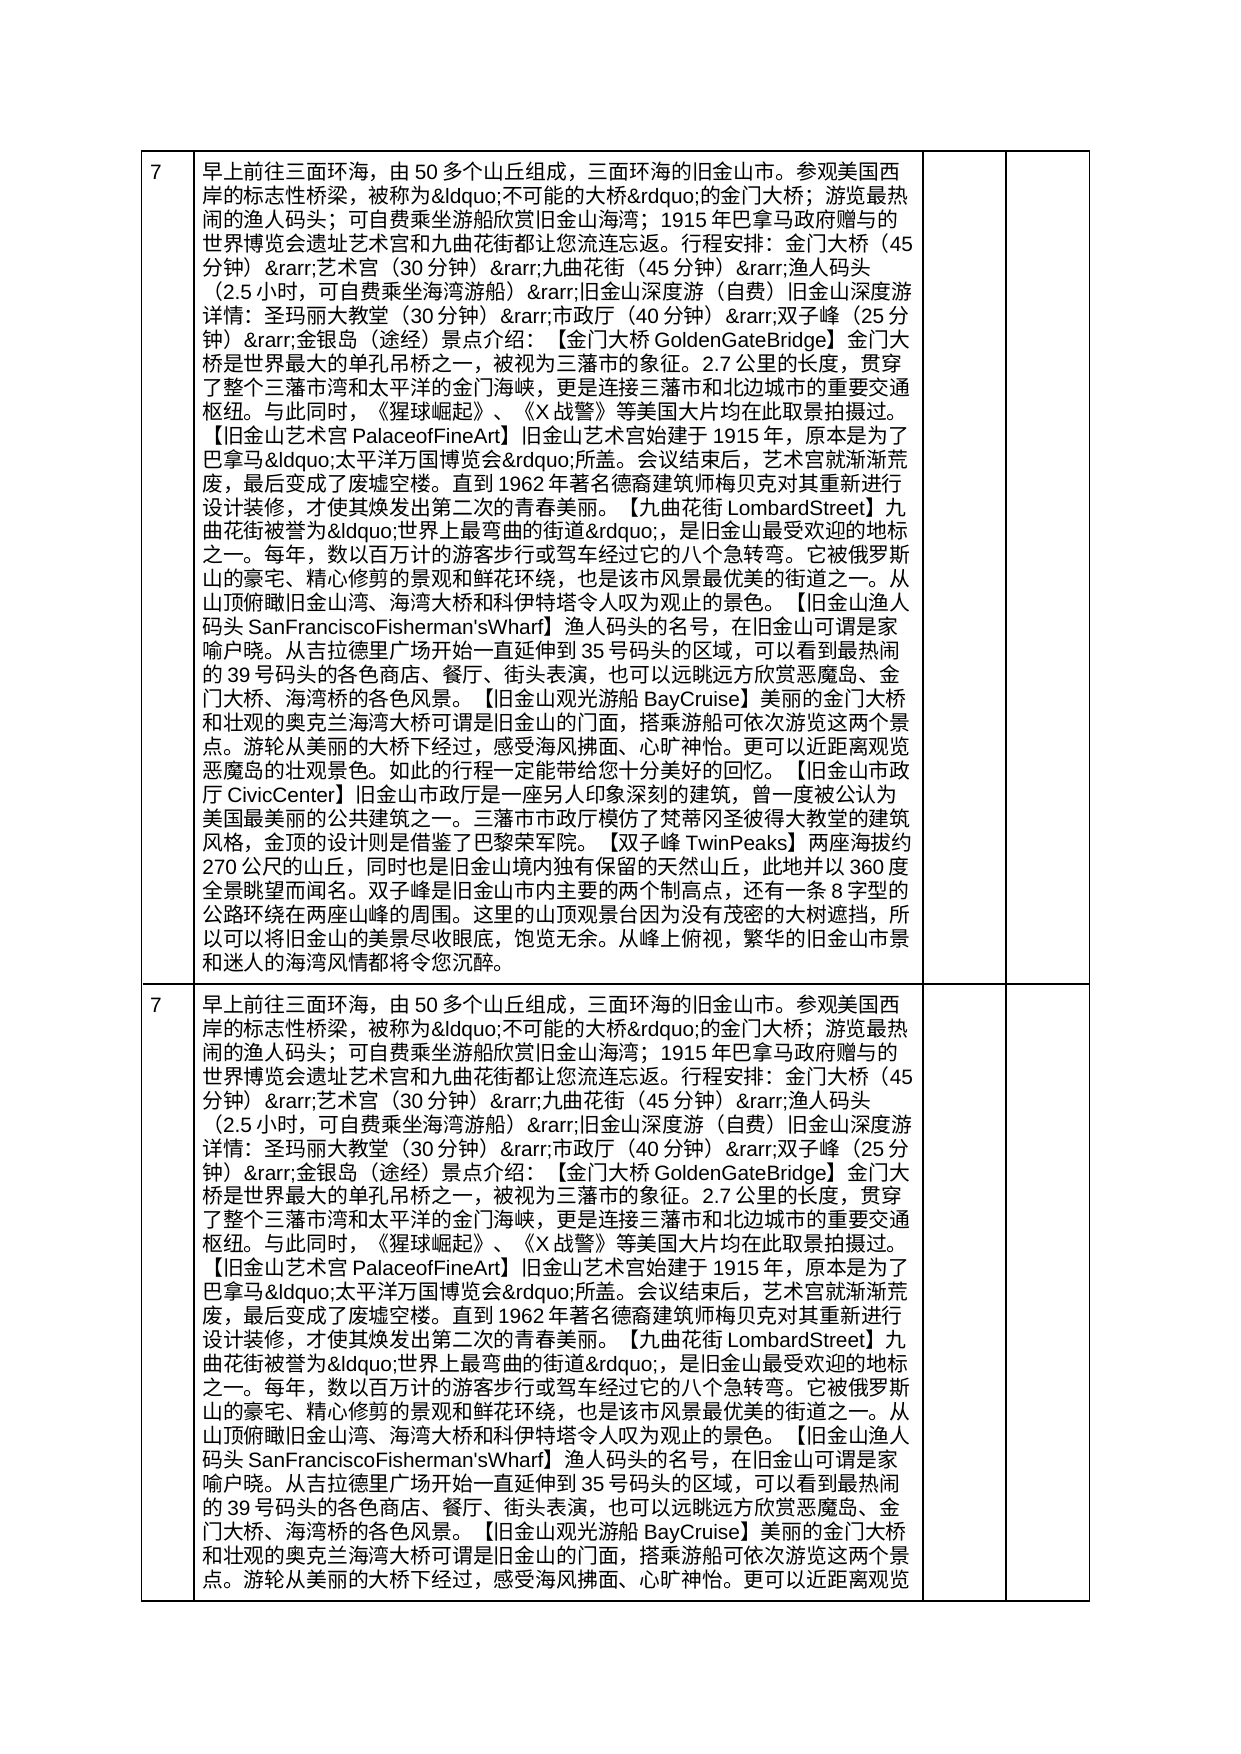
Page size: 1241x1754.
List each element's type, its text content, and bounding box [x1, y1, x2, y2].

table_cell [924, 152, 1005, 983]
table_cell 7 [142, 984, 193, 1600]
table_cell [1007, 152, 1089, 983]
table_cell [1007, 985, 1089, 1600]
table_cell [924, 985, 1005, 1600]
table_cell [195, 985, 922, 1600]
table_cell 7 [142, 152, 193, 983]
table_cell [195, 152, 922, 983]
